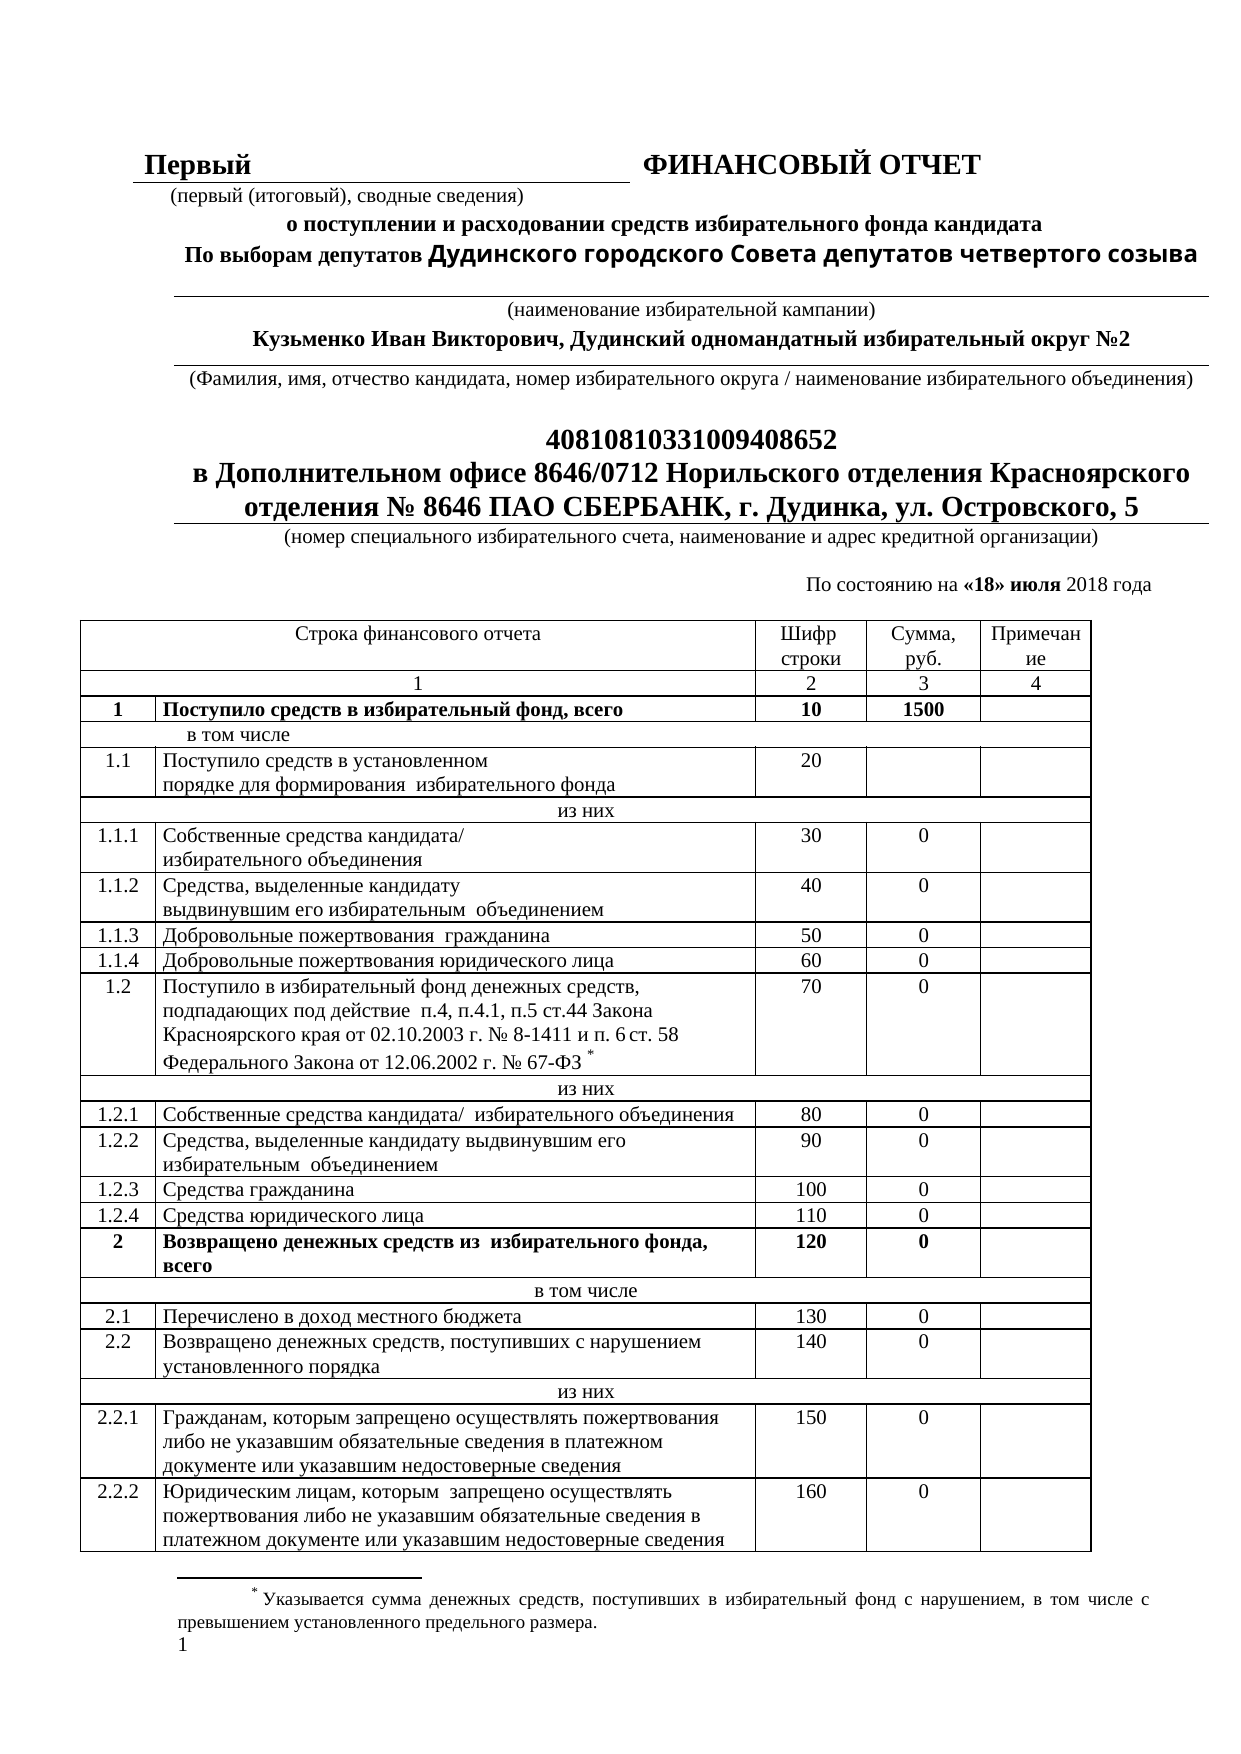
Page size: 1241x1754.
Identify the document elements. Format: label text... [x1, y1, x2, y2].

table_cell 1.2.3 [81, 1177, 155, 1201]
table_cell [981, 873, 1090, 921]
table_cell 140 [756, 1330, 866, 1378]
table_cell (номер специального избирательного счета, наименование и адрес кредитной организации) [174, 524, 1209, 548]
table_cell 130 [756, 1304, 866, 1328]
table_cell (наименование избирательной кампании) [174, 297, 1209, 325]
table_cell [981, 1128, 1090, 1176]
table_cell 1500 [867, 697, 980, 721]
table_cell в том числе [81, 722, 1090, 746]
table_cell [981, 1479, 1090, 1551]
table_cell Средства, выделенные кандидату выдвинувшим его избирательным объединением [156, 873, 755, 921]
table_cell 60 [756, 948, 866, 972]
table_cell 1.2.2 [81, 1128, 155, 1176]
table_cell Поступило средств в избирательный фонд, всего [156, 697, 755, 721]
table_cell 0 [867, 1203, 980, 1227]
table_header Шифр строки [756, 621, 866, 669]
text По состоянию на «18» июля 2018 года [177, 572, 1152, 596]
table_cell [981, 697, 1090, 721]
table_cell Возвращено денежных средств из избирательного фонда, всего [156, 1229, 755, 1277]
table_cell 30 [756, 823, 866, 871]
table_cell Поступило средств в установленном порядке для формирования избирательного фонда [156, 748, 755, 796]
table_cell 1 [81, 697, 155, 721]
table_cell Средства, выделенные кандидату выдвинувшим его избирательным объединением [156, 1128, 755, 1176]
table_cell 110 [756, 1203, 866, 1227]
table_cell (Фамилия, имя, отчество кандидата, номер избирательного округа / наименование избирательного объединения) [174, 366, 1209, 422]
table_cell Перечислено в доход местного бюджета [156, 1304, 755, 1328]
table_cell Поступило в избирательный фонд денежных средств, подпадающих под действие п.4, п.4.1, п.5 ст.44 Закона Красноярского края от 02.10.2003 г. № 8-1411 и п. 6 ст. 58 Федерального Закона от 12.06.2002 г. № 67-ФЗ * [156, 974, 755, 1075]
table_header Сумма, руб. [867, 621, 980, 669]
table_cell 2 [81, 1229, 155, 1277]
table_header Примечание [981, 621, 1090, 669]
table_cell 50 [756, 923, 866, 947]
table_cell из них [81, 798, 1090, 822]
table_cell [981, 974, 1090, 1075]
table_cell 0 [867, 1128, 980, 1176]
table_cell 0 [867, 1177, 980, 1201]
table_cell [981, 923, 1090, 947]
table_cell 0 [867, 923, 980, 947]
table_cell [981, 1229, 1090, 1277]
table_header Строка финансового отчета [81, 621, 755, 669]
table_cell из них [81, 1076, 1090, 1100]
table_header По выборам депутатов Дудинского городского Совета депутатов четвертого созыва [174, 237, 1209, 296]
table_cell 2.2.1 [81, 1405, 155, 1477]
table_cell Кузьменко Иван Викторович, Дудинский одномандатный избирательный округ №2 [174, 325, 1209, 365]
table_cell 40 [756, 873, 866, 921]
table_cell 1.1 [81, 748, 155, 796]
table_cell 120 [756, 1229, 866, 1277]
table_cell [981, 1304, 1090, 1328]
table_cell 3 [867, 671, 980, 695]
table_cell 1 [81, 671, 755, 695]
table_cell [981, 948, 1090, 972]
table_header Первый [133, 147, 630, 182]
table_cell 40810810331009408652 в Дополнительном офисе 8646/0712 Норильского отделения Красноярского отделения № 8646 ПАО СБЕРБАНК, г. Дудинка, ул. Островского, 5 [174, 422, 1209, 522]
table_cell (первый (итоговый), сводные сведения) [133, 182, 1177, 211]
table_cell Добровольные пожертвования гражданина [156, 923, 755, 947]
table_cell Возвращено денежных средств, поступивших с нарушением установленного порядка [156, 1330, 755, 1378]
table_cell [981, 1102, 1090, 1126]
table_cell 1.1.1 [81, 823, 155, 871]
table_cell 1.1.3 [81, 923, 155, 947]
table_cell 10 [756, 697, 866, 721]
table_cell 0 [867, 948, 980, 972]
table_cell Гражданам, которым запрещено осуществлять пожертвования либо не указавшим обязательные сведения в платежном документе или указавшим недостоверные сведения [156, 1405, 755, 1477]
table_cell 1.1.2 [81, 873, 155, 921]
table_cell 0 [867, 1330, 980, 1378]
table_cell [981, 823, 1090, 871]
table_cell 160 [756, 1479, 866, 1551]
table_cell 0 [867, 823, 980, 871]
table_cell [981, 1177, 1090, 1201]
table_cell Средства гражданина [156, 1177, 755, 1201]
table_cell 0 [867, 1304, 980, 1328]
table_cell 4 [981, 671, 1090, 695]
table_cell 100 [756, 1177, 866, 1201]
table_cell 0 [867, 1405, 980, 1477]
table_cell 2.2 [81, 1330, 155, 1378]
table_cell Добровольные пожертвования юридического лица [156, 948, 755, 972]
table_cell 2.1 [81, 1304, 155, 1328]
table_cell 20 [756, 748, 866, 796]
table_cell Средства юридического лица [156, 1203, 755, 1227]
table_cell 0 [867, 1479, 980, 1551]
text о поступлении и расходовании средств избирательного фонда кандидата [177, 211, 1152, 237]
table_cell 0 [867, 974, 980, 1075]
table_cell 150 [756, 1405, 866, 1477]
table_cell 0 [867, 1229, 980, 1277]
table_cell 0 [867, 1102, 980, 1126]
table_cell 1.2.1 [81, 1102, 155, 1126]
table_cell в том числе [81, 1278, 1090, 1302]
table_cell Собственные средства кандидата/ избирательного объединения [156, 823, 755, 871]
table_cell [981, 1203, 1090, 1227]
table_cell 2.2.2 [81, 1479, 155, 1551]
table_cell Собственные средства кандидата/ избирательного объединения [156, 1102, 755, 1126]
table_cell Юридическим лицам, которым запрещено осуществлять пожертвования либо не указавшим обязательные сведения в платежном документе или указавшим недостоверные сведения [156, 1479, 755, 1551]
table_cell [981, 1405, 1090, 1477]
table_cell [981, 748, 1090, 796]
table_cell [981, 1330, 1090, 1378]
table_cell 2 [756, 671, 866, 695]
table_header ФИНАНСОВЫЙ ОТЧЕТ [630, 147, 1177, 182]
table_cell 0 [867, 873, 980, 921]
table_cell 90 [756, 1128, 866, 1176]
table_cell 80 [756, 1102, 866, 1126]
table_cell 1.2 [81, 974, 155, 1075]
table_cell 1.2.4 [81, 1203, 155, 1227]
table_cell 70 [756, 974, 866, 1075]
table_cell 1.1.4 [81, 948, 155, 972]
table_cell [867, 748, 980, 796]
table_cell из них [81, 1379, 1090, 1403]
